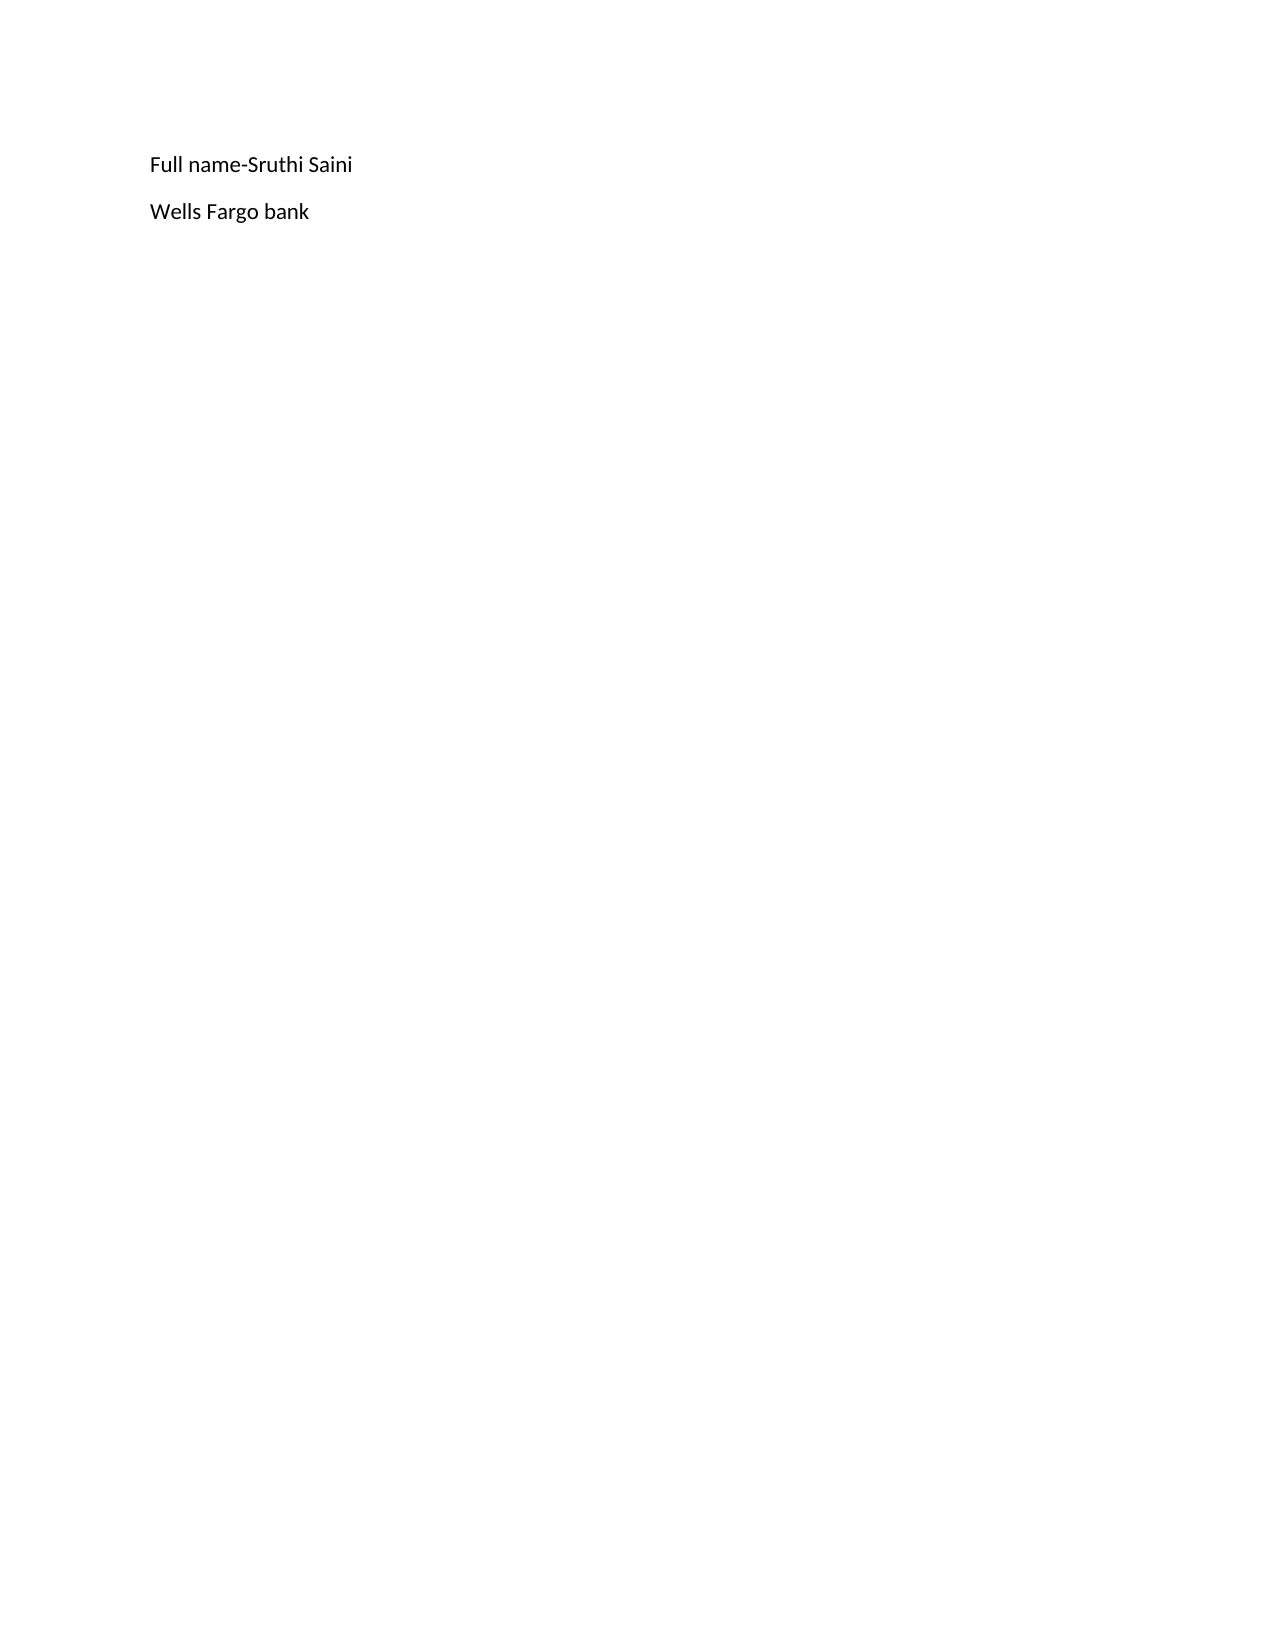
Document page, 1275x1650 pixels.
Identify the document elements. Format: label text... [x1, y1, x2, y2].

text Wells Fargo bank [150, 197, 1125, 225]
text Full name-Sruthi Saini [150, 150, 1125, 178]
